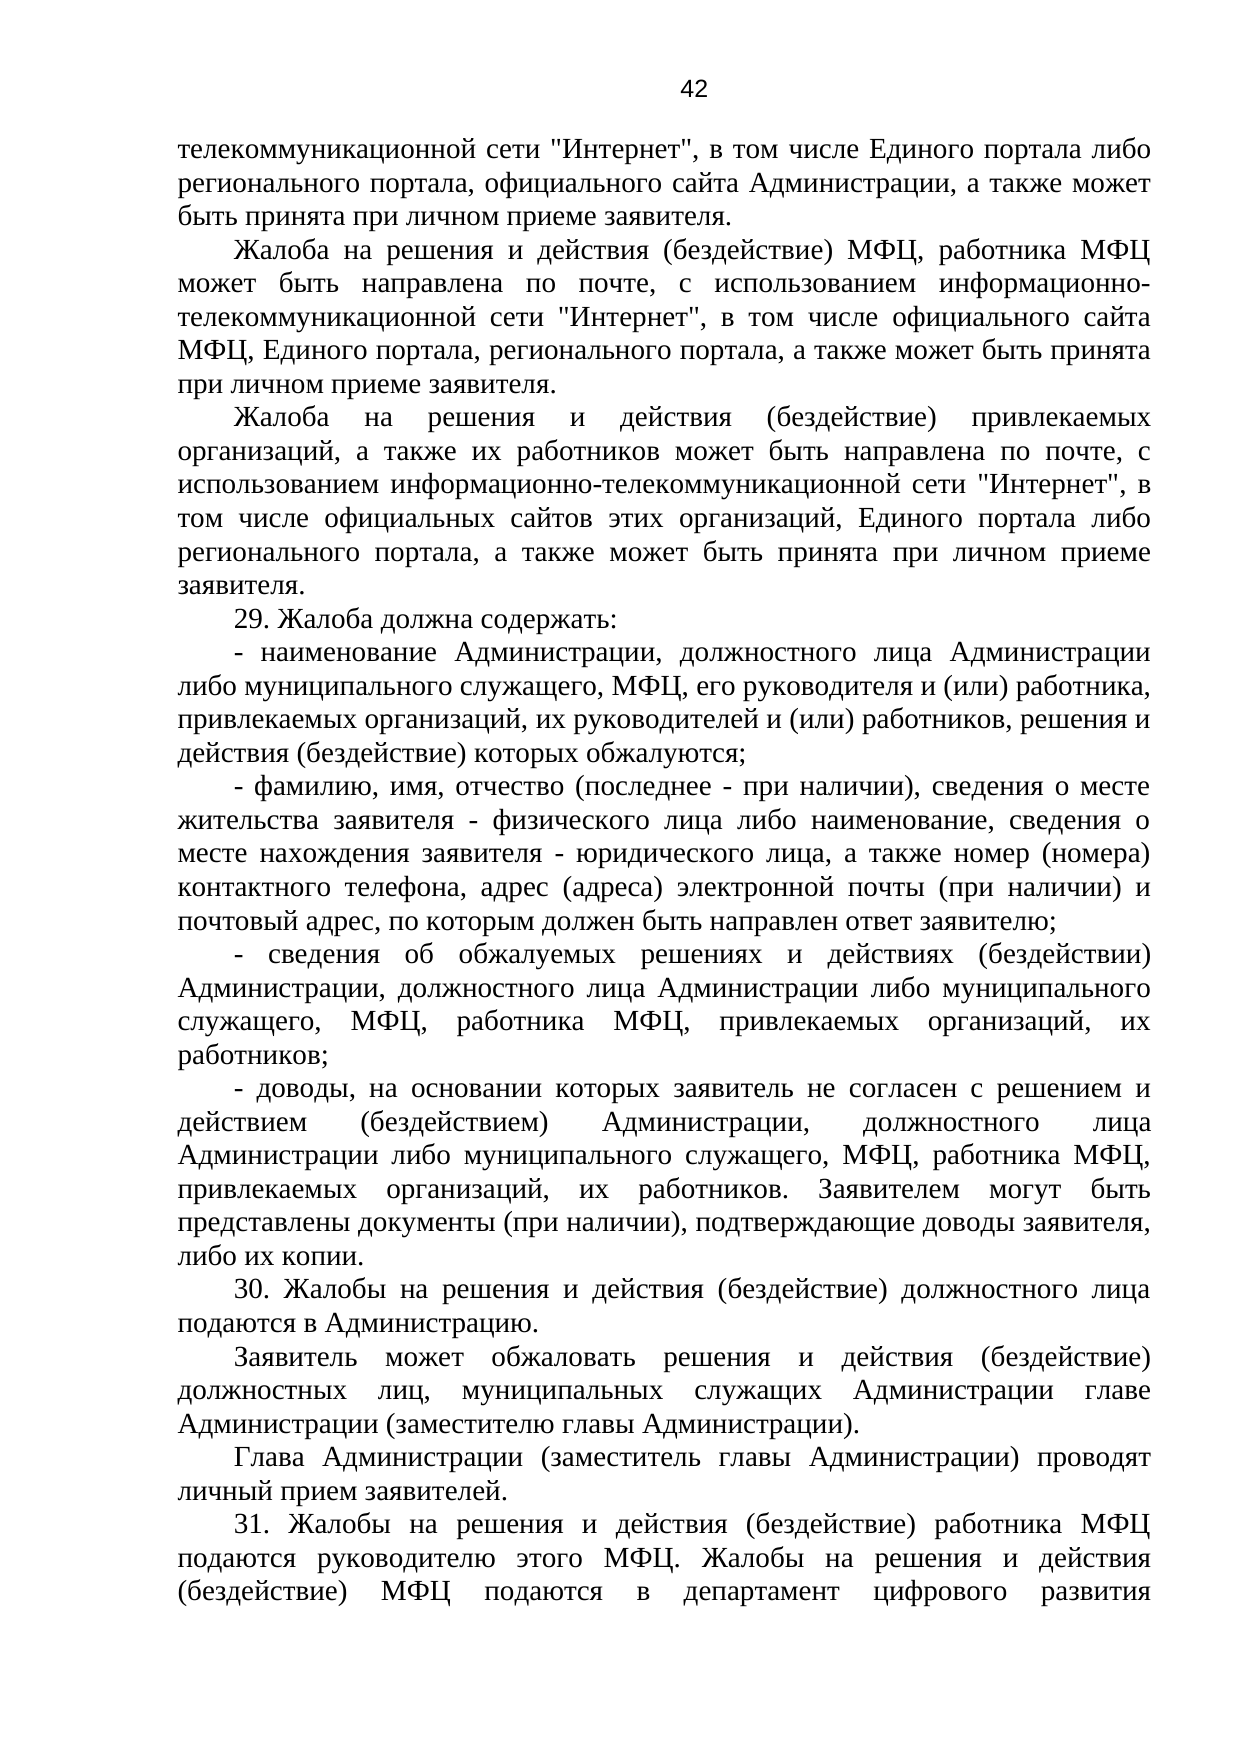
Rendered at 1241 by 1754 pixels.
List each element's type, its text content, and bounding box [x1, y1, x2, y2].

text 30. Жалобы на решения и действия (бездействие) должностного лица подаются в Администрацию. [177, 1272, 1152, 1339]
text - сведения об обжалуемых решениях и действиях (бездействии) Администрации, должностного лица Администрации либо муниципального служащего, МФЦ, работника МФЦ, привлекаемых организаций, их работников; [177, 936, 1152, 1070]
text - наименование Администрации, должностного лица Администрации либо муниципального служащего, МФЦ, его руководителя и (или) работника, привлекаемых организаций, их руководителей и (или) работников, решения и действия (бездействие) которых обжалуются; [177, 634, 1152, 768]
text Жалоба на решения и действия (бездействие) привлекаемых организаций, а также их работников может быть направлена по почте, с использованием информационно-телекоммуникационной сети "Интернет", в том числе официальных сайтов этих организаций, Единого портала либо регионального портала, а также может быть принята при личном приеме заявителя. [177, 399, 1152, 601]
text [177, 1506, 1152, 1607]
text Глава Администрации (заместитель главы Администрации) проводят личный прием заявителей. [177, 1439, 1152, 1506]
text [177, 131, 1152, 232]
text 29. Жалоба должна содержать: [177, 601, 1152, 634]
text - фамилию, имя, отчество (последнее - при наличии), сведения о месте жительства заявителя - физического лица либо наименование, сведения о месте нахождения заявителя - юридического лица, а также номер (номера) контактного телефона, адрес (адреса) электронной почты (при наличии) и почтовый адрес, по которым должен быть направлен ответ заявителю; [177, 768, 1152, 936]
text Заявитель может обжаловать решения и действия (бездействие) должностных лиц, муниципальных служащих Администрации главе Администрации (заместителю главы Администрации). [177, 1339, 1152, 1439]
text Жалоба на решения и действия (бездействие) МФЦ, работника МФЦ может быть направлена по почте, с использованием информационно-телекоммуникационной сети "Интернет", в том числе официального сайта МФЦ, Единого портала, регионального портала, а также может быть принята при личном приеме заявителя. [177, 232, 1152, 399]
text - доводы, на основании которых заявитель не согласен с решением и действием (бездействием) Администрации, должностного лица Администрации либо муниципального служащего, МФЦ, работника МФЦ, привлекаемых организаций, их работников. Заявителем могут быть представлены документы (при наличии), подтверждающие доводы заявителя, либо их копии. [177, 1070, 1152, 1272]
